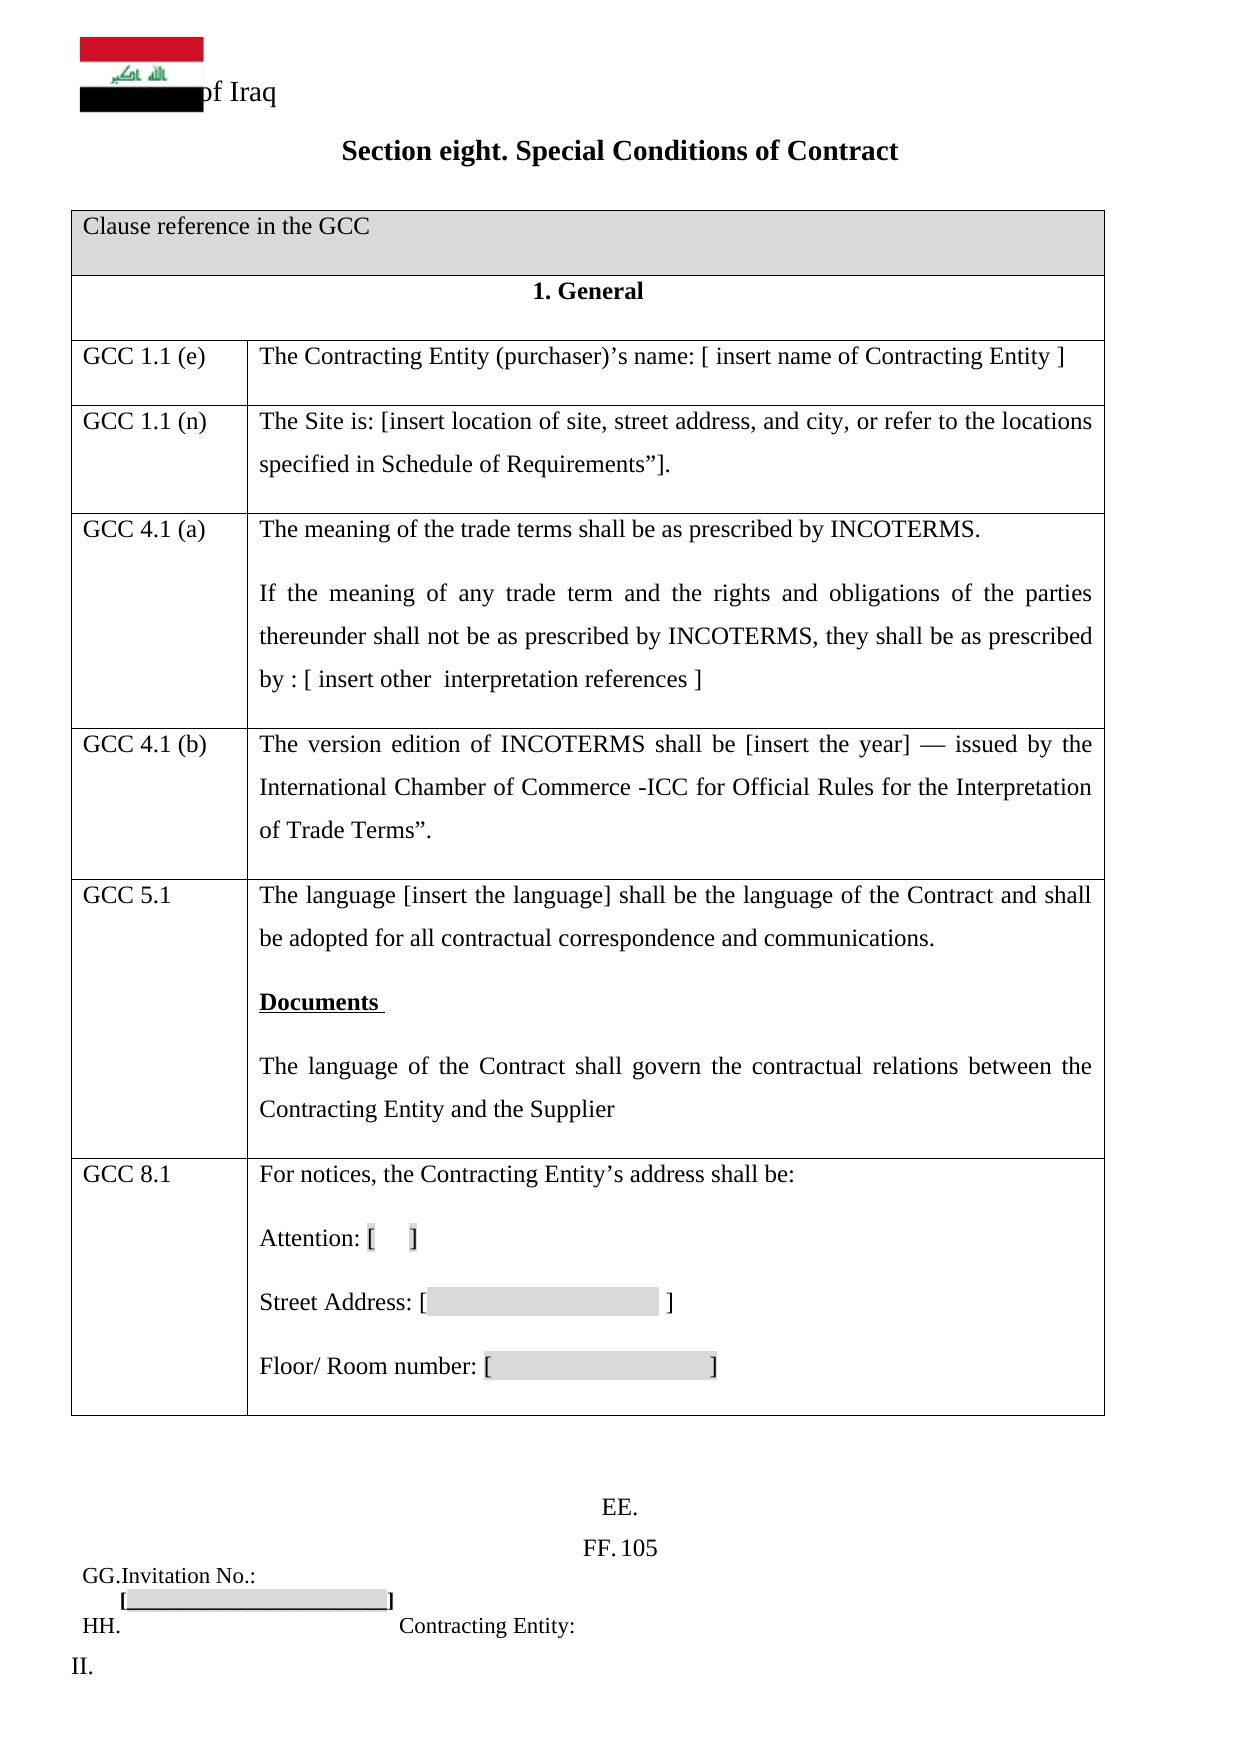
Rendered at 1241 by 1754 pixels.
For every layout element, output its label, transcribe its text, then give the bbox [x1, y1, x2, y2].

table_cell The meaning of the trade terms shall be as prescribed by INCOTERMS. If the meaning of any trade term and the rights and obligations of the parties thereunder shall not be as prescribed by INCOTERMS, they shall be as prescribed by : [ insert other interpretation references ] [248, 514, 1104, 728]
text Section eight. Special Conditions of Contract [71, 133, 1169, 166]
table_header Clause reference in the GCC [72, 211, 1104, 275]
table_cell GCC 8.1 [72, 1159, 247, 1415]
table_cell GCC 4.1 (a) [72, 514, 247, 728]
picture [78, 37, 203, 112]
table_cell GCC 4.1 (b) [72, 729, 247, 879]
table_cell GCC 1.1 (e) [72, 341, 247, 405]
table_cell The language [insert the language] shall be the language of the Contract and shall be adopted for all contractual correspondence and communications. Documents The language of the Contract shall govern the contractual relations between the Contracting Entity and the Supplier [248, 880, 1104, 1158]
table_cell The version edition of INCOTERMS shall be [insert the year] — issued by the International Chamber of Commerce -ICC for Official Rules for the Interpretation of Trade Terms”. [248, 729, 1104, 879]
table_cell The Contracting Entity (purchaser)’s name: [ insert name of Contracting Entity ] [248, 341, 1104, 405]
table_cell GCC 5.1 [72, 880, 247, 1158]
table_cell 1. General [72, 276, 1104, 340]
table_cell GCC 1.1 (n) [72, 406, 247, 513]
table_cell The Site is: [insert location of site, street address, and city, or refer to the locations specified in Schedule of Requirements”]. [248, 406, 1104, 513]
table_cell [248, 1159, 1104, 1415]
